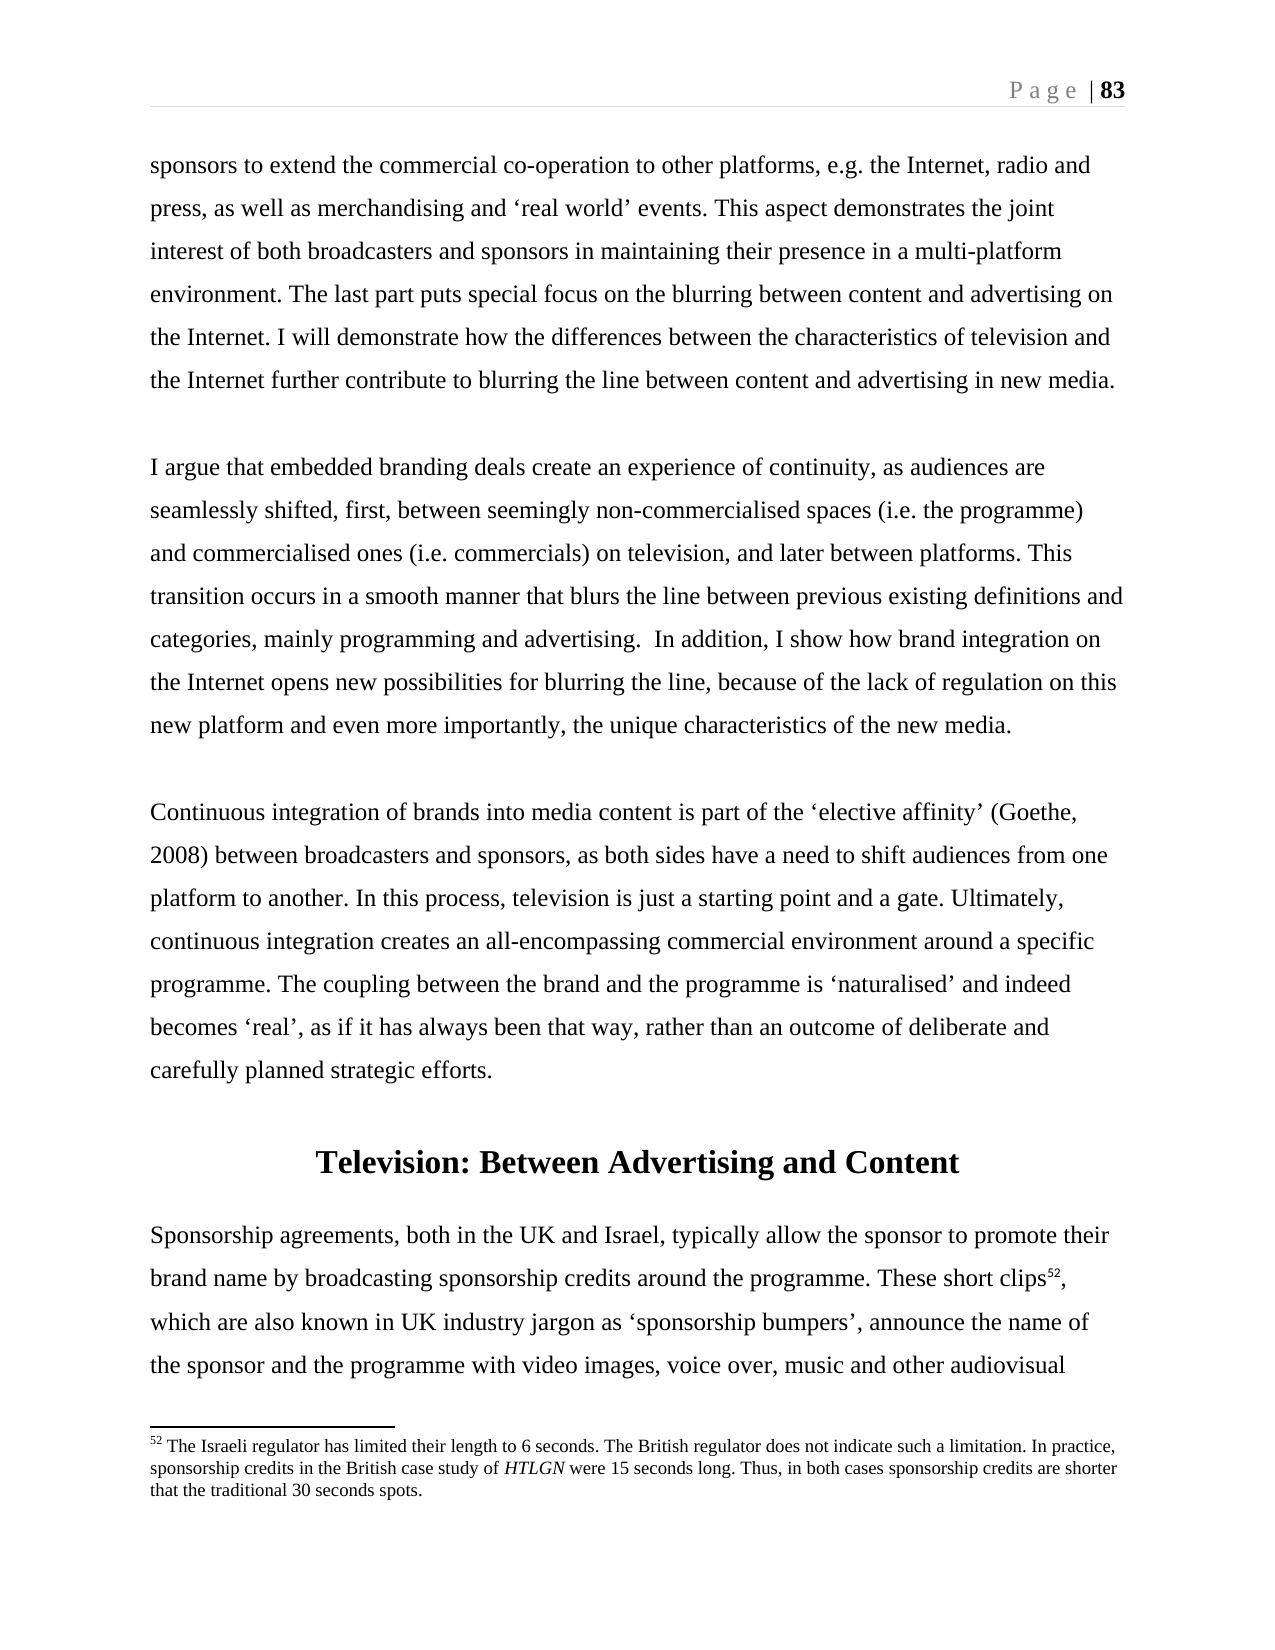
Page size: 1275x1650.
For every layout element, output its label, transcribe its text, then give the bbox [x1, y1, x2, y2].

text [150, 1220, 1125, 1379]
text I argue that embedded branding deals create an experience of continuity, as audiences are seamlessly shifted, first, between seemingly non-commercialised spaces (i.e. the programme) and commercialised ones (i.e. commercials) on television, and later between platforms. This transition occurs in a smooth manner that blurs the line between previous existing definitions and categories, mainly programming and advertising. In addition, I show how brand integration on the Internet opens new possibilities for blurring the line, because of the lack of regulation on this new platform and even more importantly, the unique characteristics of the new media. [150, 452, 1125, 739]
text Continuous integration of brands into media content is part of the ‘elective affinity’ (Goethe, 2008) between broadcasters and sponsors, as both sides have a need to shift audiences from one platform to another. In this process, television is just a starting point and a gate. Ultimately, continuous integration creates an all-encompassing commercial environment around a specific programme. The coupling between the brand and the programme is ‘naturalised’ and indeed becomes ‘real’, as if it has always been that way, rather than an outcome of deliberate and carefully planned strategic efforts. [150, 797, 1125, 1084]
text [150, 150, 1125, 394]
subtitle Television: Between Advertising and Content [150, 1142, 1125, 1180]
